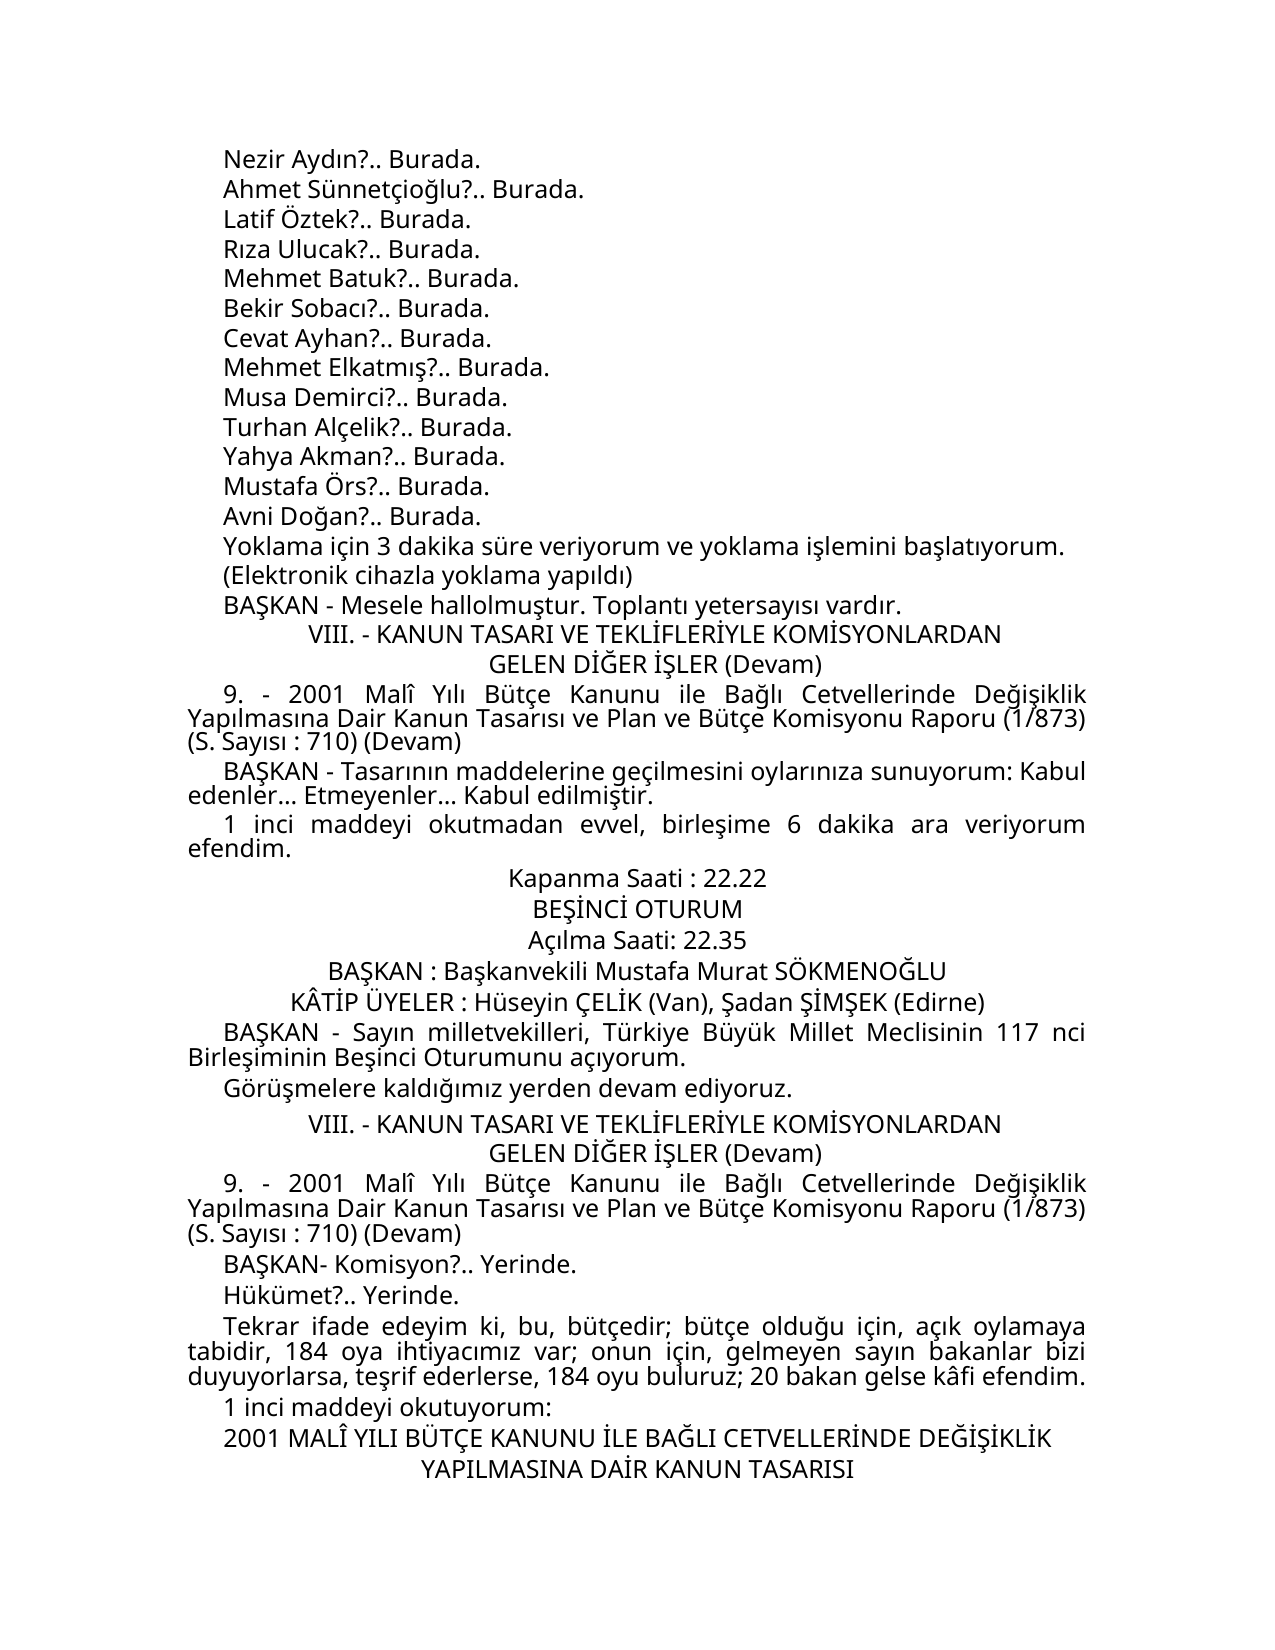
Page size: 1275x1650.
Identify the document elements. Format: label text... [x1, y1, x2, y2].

text 9. - 2001 Malî Yılı Bütçe Kanunu ile Bağlı Cetvellerinde Değişiklik Yapılmasına Dair Kanun Tasarısı ve Plan ve Bütçe Komisyonu Raporu (1/873) (S. Sayısı : 710) (Devam) [187, 684, 1087, 756]
text BAŞKAN - Sayın milletvekilleri, Türkiye Büyük Millet Meclisinin 117 nci Birleşiminin Beşinci Oturumunu açıyorum. [187, 1022, 1087, 1072]
text Görüşmelere kaldığımız yerden devam ediyoruz. [187, 1078, 1087, 1103]
text BAŞKAN - Tasarının maddelerine geçilmesini oylarınıza sunuyorum: Kabul edenler... Etmeyenler... Kabul edilmiştir. [187, 762, 1087, 809]
text KÂTİP ÜYELER : Hüseyin ÇELİK (Van), Şadan ŞİMŞEK (Edirne) [187, 991, 1087, 1016]
text Mustafa Örs?.. Burada. [187, 477, 1087, 500]
text Rıza Ulucak?.. Burada. [187, 239, 1087, 263]
text Tekrar ifade edeyim ki, bu, bütçedir; bütçe olduğu için, açık oylamaya tabidir, 184 oya ihtiyacımız var; onun için, gelmeyen sayın bakanlar bizi duyuyorlarsa, teşrif ederlerse, 184 oyu buluruz; 20 bakan gelse kâfi efendim. [187, 1316, 1087, 1391]
text 1 inci maddeyi okutmadan evvel, birleşime 6 dakika ara veriyorum efendim. [187, 815, 1087, 862]
text Bekir Sobacı?.. Burada. [187, 298, 1087, 322]
text Hükümet?.. Yerinde. [187, 1284, 1087, 1309]
text BAŞKAN- Komisyon?.. Yerinde. [187, 1254, 1087, 1279]
text BEŞİNCİ OTURUM [187, 898, 1087, 923]
text Ahmet Sünnetçioğlu?.. Burada. [187, 180, 1087, 203]
text GELEN DİĞER İŞLER (Devam) [666, 1146, 1087, 1167]
text Musa Demirci?.. Burada. [187, 387, 1087, 411]
text Açılma Saati: 22.35 [187, 929, 1087, 954]
text GELEN DİĞER İŞLER (Devam) [666, 655, 1087, 678]
text Mehmet Batuk?.. Burada. [187, 269, 1087, 292]
text GELEN DİĞER İŞLER (Devam) [187, 1146, 672, 1167]
text Avni Doğan?.. Burada. [187, 506, 1087, 530]
text BAŞKAN : Başkanvekili Mustafa Murat SÖKMENOĞLU [187, 960, 1087, 985]
text YAPILMASINA DAİR KANUN TASARISI [187, 1458, 1087, 1483]
text BAŞKAN - Mesele hallolmuştur. Toplantı yetersayısı vardır. [187, 595, 1087, 619]
text Latif Öztek?.. Burada. [187, 209, 1087, 233]
text Kapanma Saati : 22.22 [187, 868, 1087, 892]
text VIII. - KANUN TASARI VE TEKLİFLERİYLE KOMİSYONLARDAN [187, 1109, 1087, 1140]
text 2001 MALÎ YILI BÜTÇE KANUNU İLE BAĞLI CETVELLERİNDE DEĞİŞİKLİK [187, 1427, 1087, 1452]
text (Elektronik cihazla yoklama yapıldı) [187, 566, 1087, 589]
text 9. - 2001 Malî Yılı Bütçe Kanunu ile Bağlı Cetvellerinde Değişiklik Yapılmasına Dair Kanun Tasarısı ve Plan ve Bütçe Komisyonu Raporu (1/873) (S. Sayısı : 710) (Devam) [187, 1173, 1087, 1248]
text Cevat Ayhan?.. Burada. [187, 328, 1087, 352]
text VIII. - KANUN TASARI VE TEKLİFLERİYLE KOMİSYONLARDAN [187, 625, 1087, 649]
text Yahya Akman?.. Burada. [187, 447, 1087, 471]
text Yoklama için 3 dakika süre veriyorum ve yoklama işlemini başlatıyorum. [187, 536, 1087, 560]
text Nezir Aydın?.. Burada. [187, 150, 1087, 174]
text Mehmet Elkatmış?.. Burada. [187, 358, 1087, 382]
text 1 inci maddeyi okutuyorum: [187, 1396, 1087, 1421]
text GELEN DİĞER İŞLER (Devam) [187, 655, 672, 678]
text Turhan Alçelik?.. Burada. [187, 417, 1087, 441]
